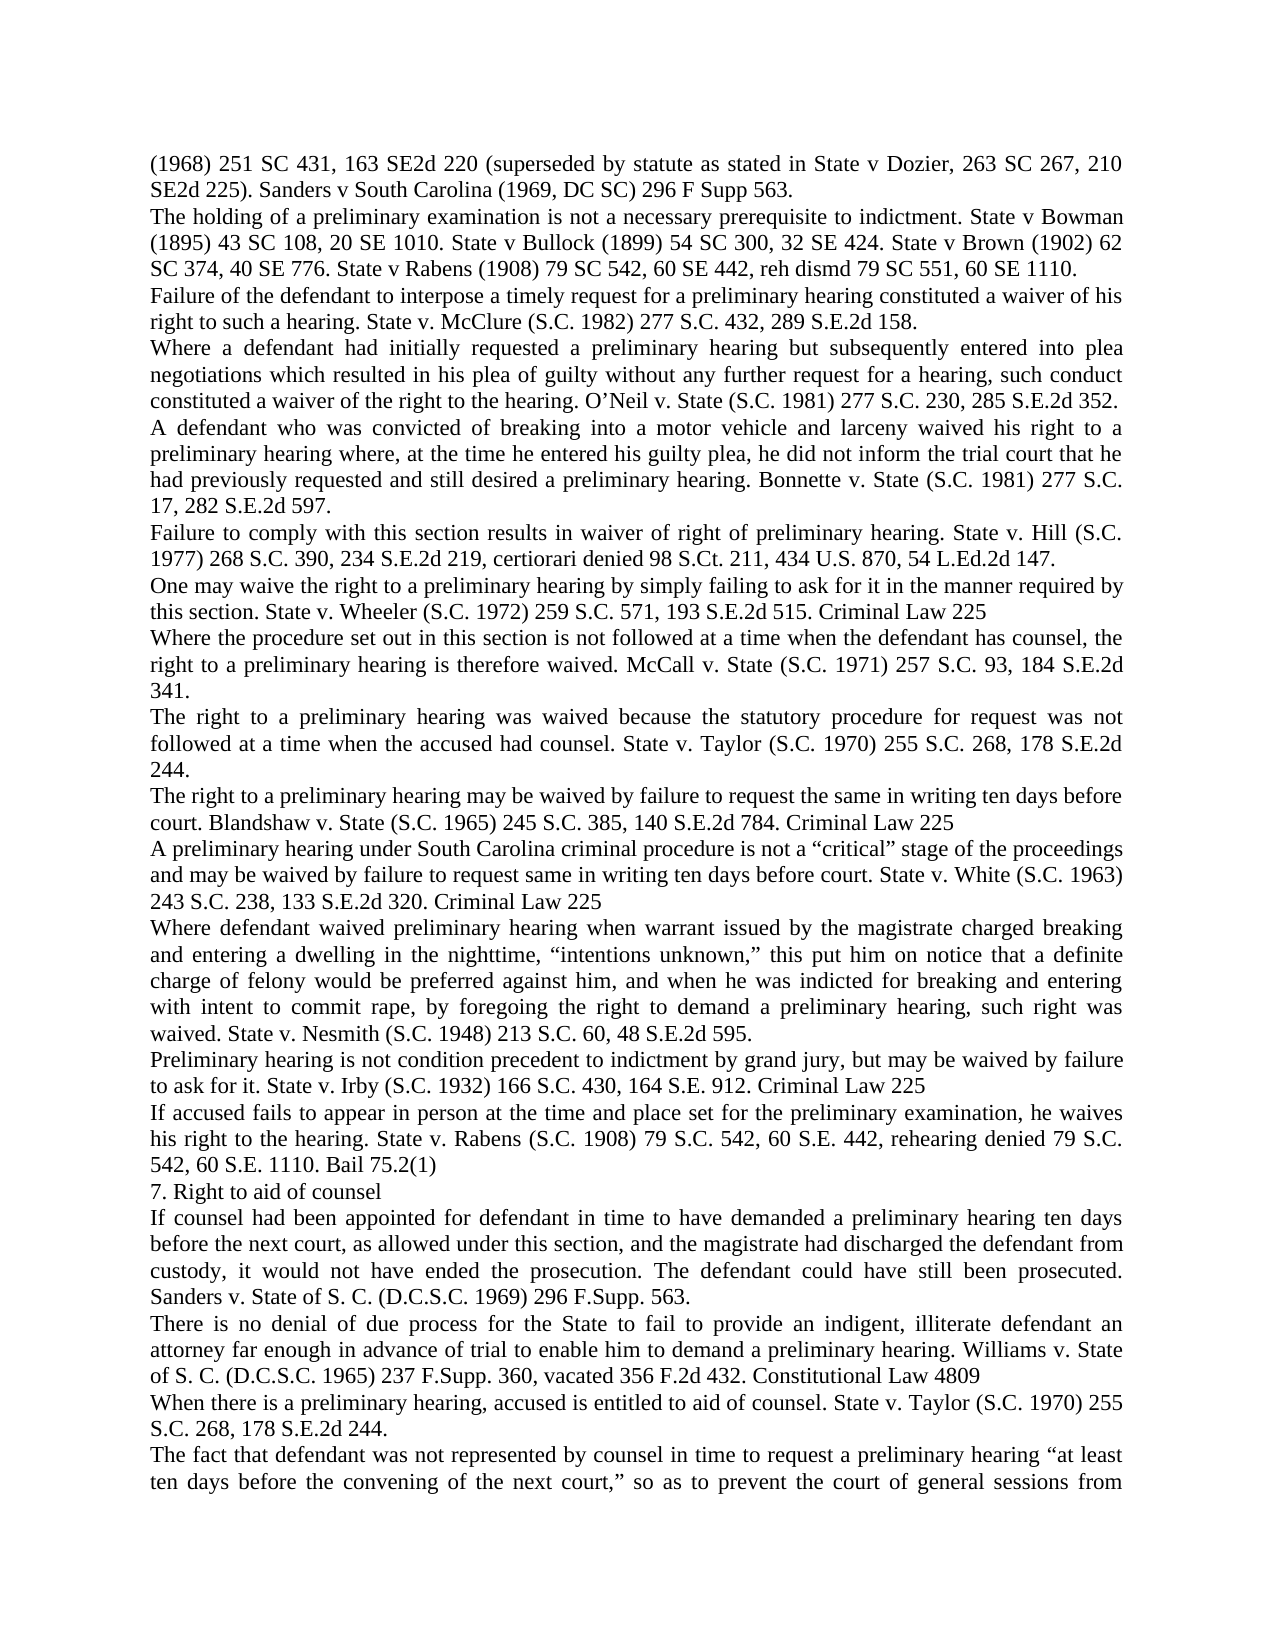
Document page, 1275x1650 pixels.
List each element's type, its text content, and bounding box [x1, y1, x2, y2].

text The right to a preliminary hearing was waived because the statutory procedure for request was not followed at a time when the accused had counsel. State v. Taylor (S.C. 1970) 255 S.C. 268, 178 S.E.2d 244. [150, 703, 1125, 782]
text If counsel had been appointed for defendant in time to have demanded a preliminary hearing ten days before the next court, as allowed under this section, and the magistrate had discharged the defendant from custody, it would not have ended the prosecution. The defendant could have still been prosecuted. Sanders v. State of S. C. (D.C.S.C. 1969) 296 F.Supp. 563. [150, 1204, 1125, 1309]
text A defendant who was convicted of breaking into a motor vehicle and larceny waived his right to a preliminary hearing where, at the time he entered his guilty plea, he did not inform the trial court that he had previously requested and still desired a preliminary hearing. Bonnette v. State (S.C. 1981) 277 S.C. 17, 282 S.E.2d 597. [150, 413, 1125, 519]
text Preliminary hearing is not condition precedent to indictment by grand jury, but may be waived by failure to ask for it. State v. Irby (S.C. 1932) 166 S.C. 430, 164 S.E. 912. Criminal Law 225 [150, 1046, 1125, 1099]
text Where the procedure set out in this section is not followed at a time when the defendant has counsel, the right to a preliminary hearing is therefore waived. McCall v. State (S.C. 1971) 257 S.C. 93, 184 S.E.2d 341. [150, 624, 1125, 703]
text If accused fails to appear in person at the time and place set for the preliminary examination, he waives his right to the hearing. State v. Rabens (S.C. 1908) 79 S.C. 542, 60 S.E. 442, rehearing denied 79 S.C. 542, 60 S.E. 1110. Bail 75.2(1) [150, 1099, 1125, 1178]
text The holding of a preliminary examination is not a necessary prerequisite to indictment. State v Bowman (1895) 43 SC 108, 20 SE 1010. State v Bullock (1899) 54 SC 300, 32 SE 424. State v Brown (1902) 62 SC 374, 40 SE 776. State v Rabens (1908) 79 SC 542, 60 SE 442, reh dismd 79 SC 551, 60 SE 1110. [150, 203, 1125, 282]
text Where defendant waived preliminary hearing when warrant issued by the magistrate charged breaking and entering a dwelling in the nighttime, “intentions unknown,” this put him on notice that a definite charge of felony would be preferred against him, and when he was indicted for breaking and entering with intent to commit rape, by foregoing the right to demand a preliminary hearing, such right was waived. State v. Nesmith (S.C. 1948) 213 S.C. 60, 48 S.E.2d 595. [150, 914, 1125, 1046]
text Failure of the defendant to interpose a timely request for a preliminary hearing constituted a waiver of his right to such a hearing. State v. McClure (S.C. 1982) 277 S.C. 432, 289 S.E.2d 158. [150, 282, 1125, 334]
text Failure to comply with this section results in waiver of right of preliminary hearing. State v. Hill (S.C. 1977) 268 S.C. 390, 234 S.E.2d 219, certiorari denied 98 S.Ct. 211, 434 U.S. 870, 54 L.Ed.2d 147. [150, 519, 1125, 572]
text A preliminary hearing under South Carolina criminal procedure is not a “critical” stage of the proceedings and may be waived by failure to request same in writing ten days before court. State v. White (S.C. 1963) 243 S.C. 238, 133 S.E.2d 320. Criminal Law 225 [150, 835, 1125, 914]
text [150, 150, 1125, 203]
text There is no denial of due process for the State to fail to provide an indigent, illiterate defendant an attorney far enough in advance of trial to enable him to demand a preliminary hearing. Williams v. State of S. C. (D.C.S.C. 1965) 237 F.Supp. 360, vacated 356 F.2d 432. Constitutional Law 4809 [150, 1309, 1125, 1389]
text 7. Right to aid of counsel [150, 1178, 1125, 1204]
text When there is a preliminary hearing, accused is entitled to aid of counsel. State v. Taylor (S.C. 1970) 255 S.C. 268, 178 S.E.2d 244. [150, 1389, 1125, 1441]
text The right to a preliminary hearing may be waived by failure to request the same in writing ten days before court. Blandshaw v. State (S.C. 1965) 245 S.C. 385, 140 S.E.2d 784. Criminal Law 225 [150, 782, 1125, 835]
text Where a defendant had initially requested a preliminary hearing but subsequently entered into plea negotiations which resulted in his plea of guilty without any further request for a hearing, such conduct constituted a waiver of the right to the hearing. O’Neil v. State (S.C. 1981) 277 S.C. 230, 285 S.E.2d 352. [150, 334, 1125, 413]
text One may waive the right to a preliminary hearing by simply failing to ask for it in the manner required by this section. State v. Wheeler (S.C. 1972) 259 S.C. 571, 193 S.E.2d 515. Criminal Law 225 [150, 572, 1125, 624]
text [150, 1441, 1125, 1494]
